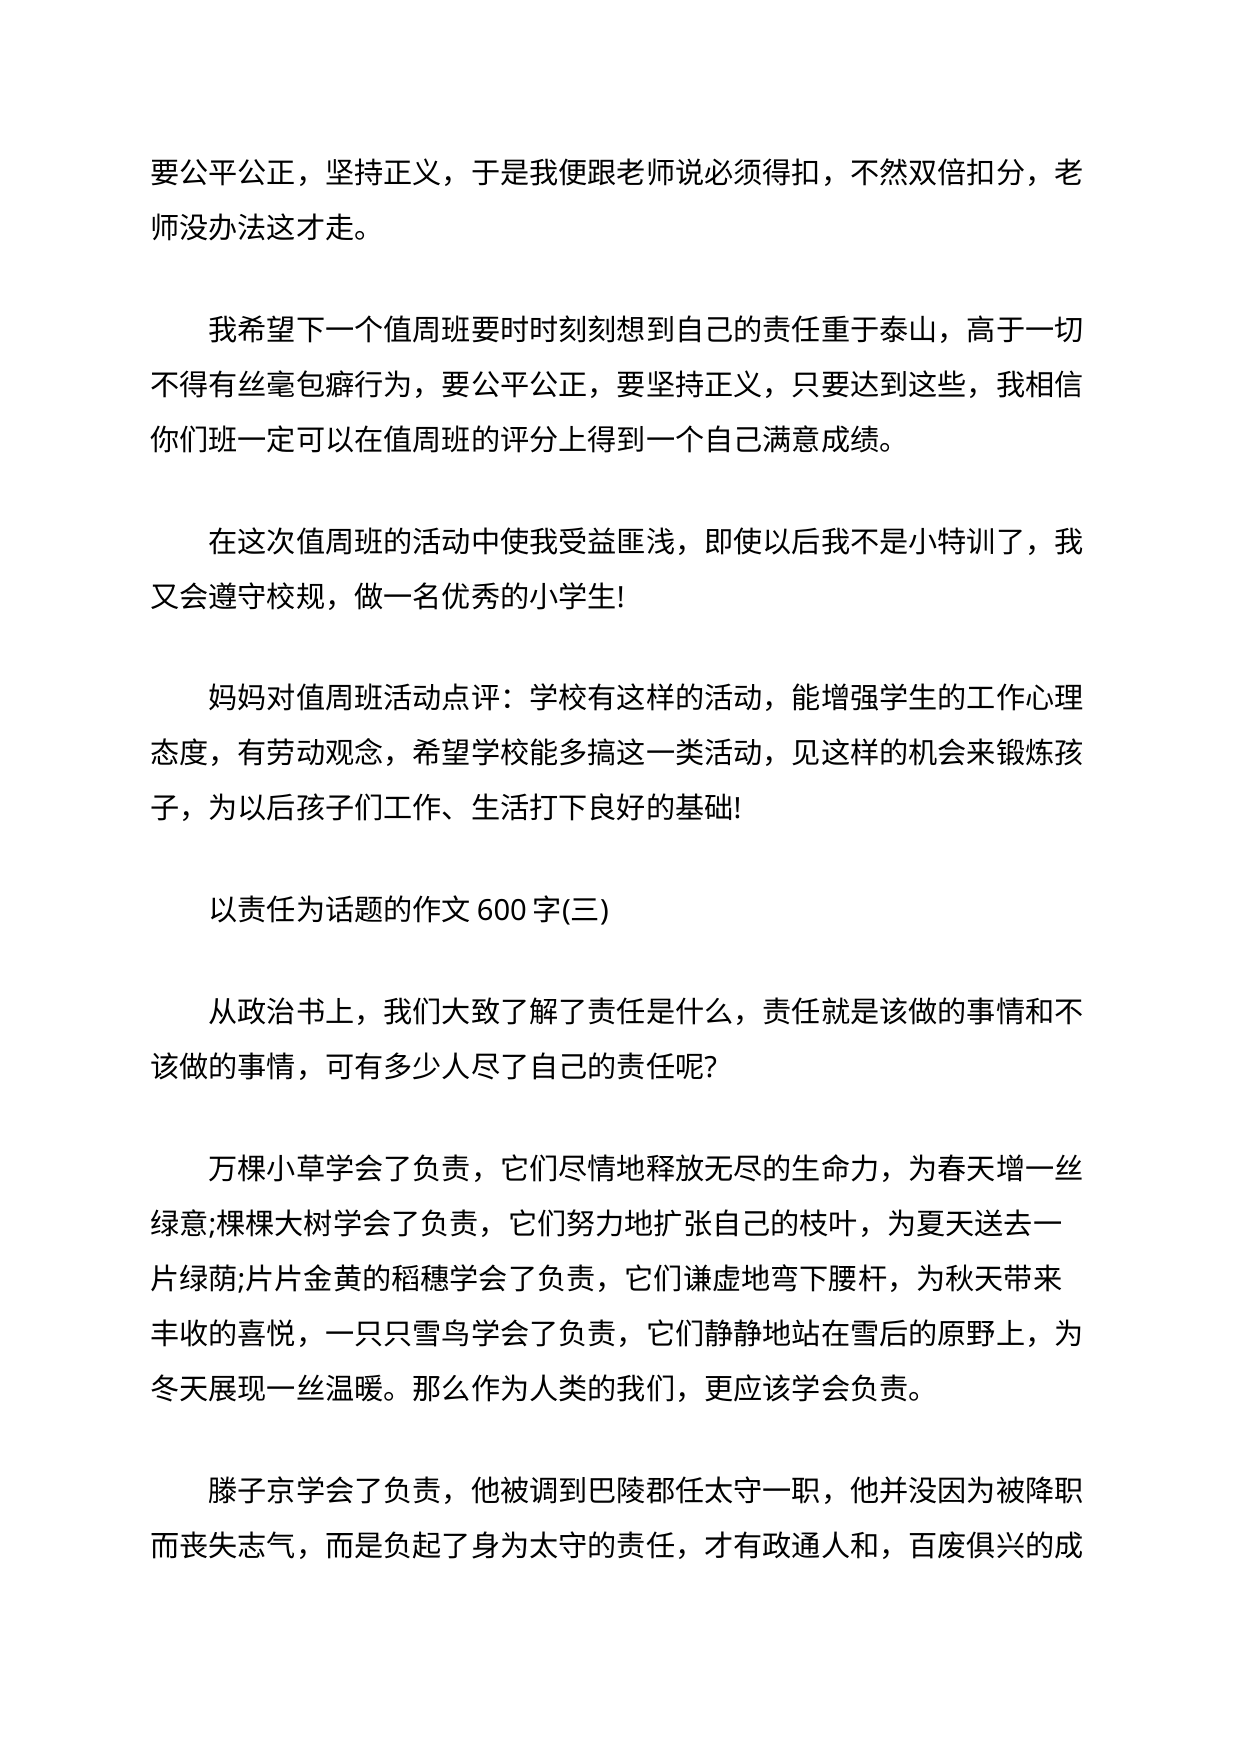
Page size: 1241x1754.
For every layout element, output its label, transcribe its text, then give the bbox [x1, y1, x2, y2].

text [150, 150, 1090, 247]
text 妈妈对值周班活动点评：学校有这样的活动，能增强学生的工作心理态度，有劳动观念，希望学校能多搞这一类活动，见这样的机会来锻炼孩子，为以后孩子们工作、生活打下良好的基础! [150, 675, 1090, 827]
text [150, 1467, 1090, 1564]
text 我希望下一个值周班要时时刻刻想到自己的责任重于泰山，高于一切不得有丝毫包癖行为，要公平公正，要坚持正义，只要达到这些，我相信你们班一定可以在值周班的评分上得到一个自己满意成绩。 [150, 307, 1090, 459]
text 以责任为话题的作文600字(三) [150, 887, 1090, 929]
text 在这次值周班的活动中使我受益匪浅，即使以后我不是小特训了，我又会遵守校规，做一名优秀的小学生! [150, 518, 1090, 616]
text 万棵小草学会了负责，它们尽情地释放无尽的生命力，为春天增一丝绿意;棵棵大树学会了负责，它们努力地扩张自己的枝叶，为夏天送去一片绿荫;片片金黄的稻穗学会了负责，它们谦虚地弯下腰杆，为秋天带来丰收的喜悦，一只只雪鸟学会了负责，它们静静地站在雪后的原野上，为冬天展现一丝温暖。那么作为人类的我们，更应该学会负责。 [150, 1146, 1090, 1408]
text 从政治书上，我们大致了解了责任是什么，责任就是该做的事情和不该做的事情，可有多少人尽了自己的责任呢? [150, 989, 1090, 1086]
